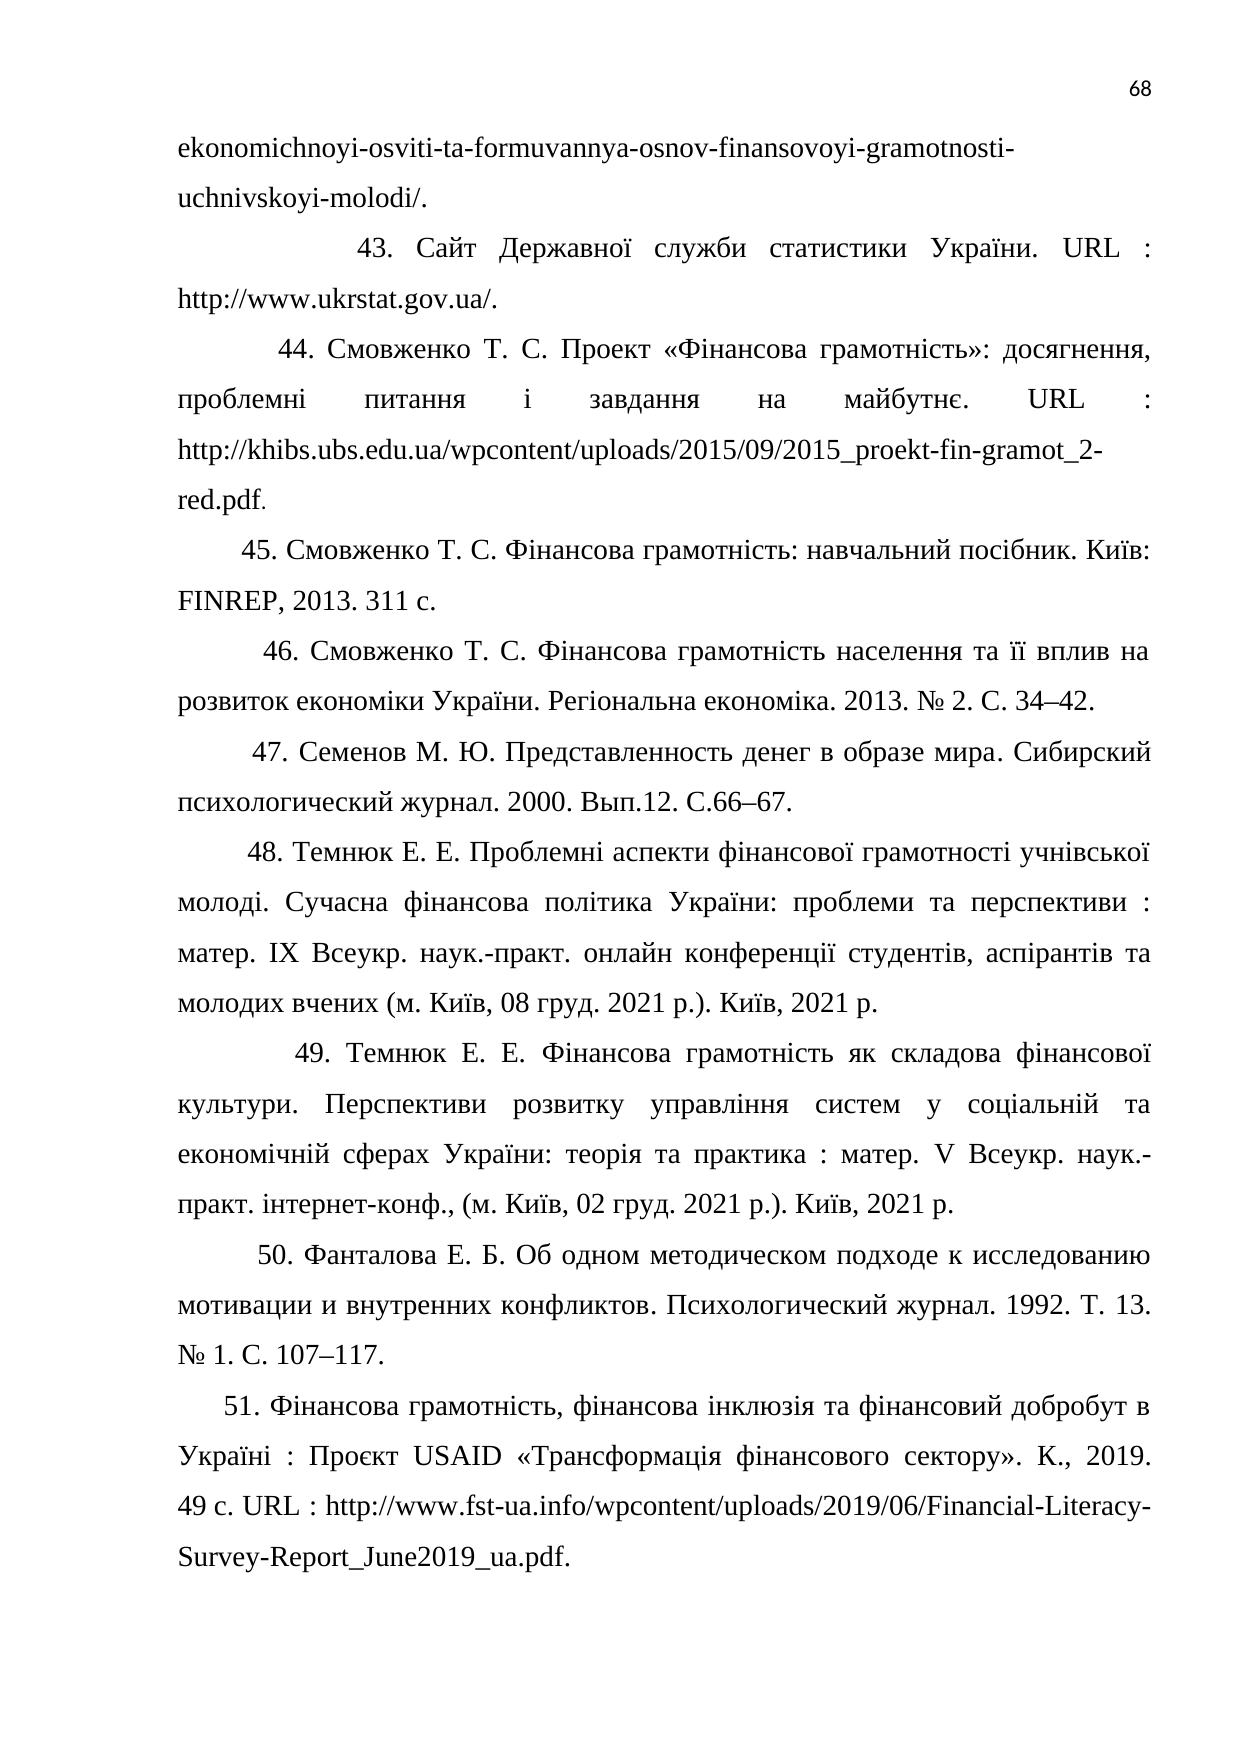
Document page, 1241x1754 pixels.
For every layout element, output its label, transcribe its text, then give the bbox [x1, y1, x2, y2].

text 45. Смовженко Т. С. Фінансова грамотність: навчальний посібник. Київ: FINREP, 2013. 311 с. [177, 532, 1152, 616]
text 50. Фанталова Е. Б. Об одном методическом подходе к исследованию мотивации и внутренних конфликтов. Психологический журнал. 1992. Т. 13. № 1. С. 107–117. [177, 1237, 1152, 1371]
text 49. Темнюк Е. Е. Фінансова грамотність як складова фінансової культури. Перспективи розвитку управління систем у соціальній та економічній сферах України: теорія та практика : матер. V Всеукр. наук.-практ. інтернет-конф., (м. Київ, 02 груд. 2021 р.). Київ, 2021 р. [177, 1036, 1152, 1220]
text 48. Темнюк Е. Е. Проблемні аспекти фінансової грамотності учнівської молоді. Сучасна фінансова політика України: проблеми та перспективи : матер. IX Всеукр. наук.-практ. онлайн конференції студентів, аспірантів та молодих вчених (м. Київ, 08 груд. 2021 р.). Київ, 2021 р. [177, 834, 1152, 1019]
list 47. Семенов М. Ю. Представленность денег в образе мира. Сибирский психологический журнал. 2000. Вып.12. С.66–67. [177, 734, 1152, 817]
text 46. Смовженко Т. С. Фінансова грамотність населення та її вплив на розвиток економіки України. Регіональна економіка. 2013. № 2. С. 34–42. [177, 633, 1152, 717]
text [177, 130, 1152, 214]
text 43. Сайт Державної служби статистики України. URL : http://www.ukrstat.gov.ua/. [177, 231, 1152, 314]
text 51. Фінансова грамотність, фінансова інклюзія та фінансовий добробут в Україні : Проєкт USAID «Трансформація фінансового сектору». К., 2019. 49 с. URL : http://www.fst-ua.info/wpcontent/uploads/2019/06/Financial-Literacy-Survey-Report_June2019_ua.pdf. [177, 1388, 1152, 1572]
text 44. Смовженко Т. С. Проект «Фінансова грамотність»: досягнення, проблемні питання і завдання на майбутнє. URL : http://khibs.ubs.edu.ua/wpcontent/uploads/2015/09/2015_proekt-fin-gramot_2- red.pdf. [177, 331, 1152, 516]
